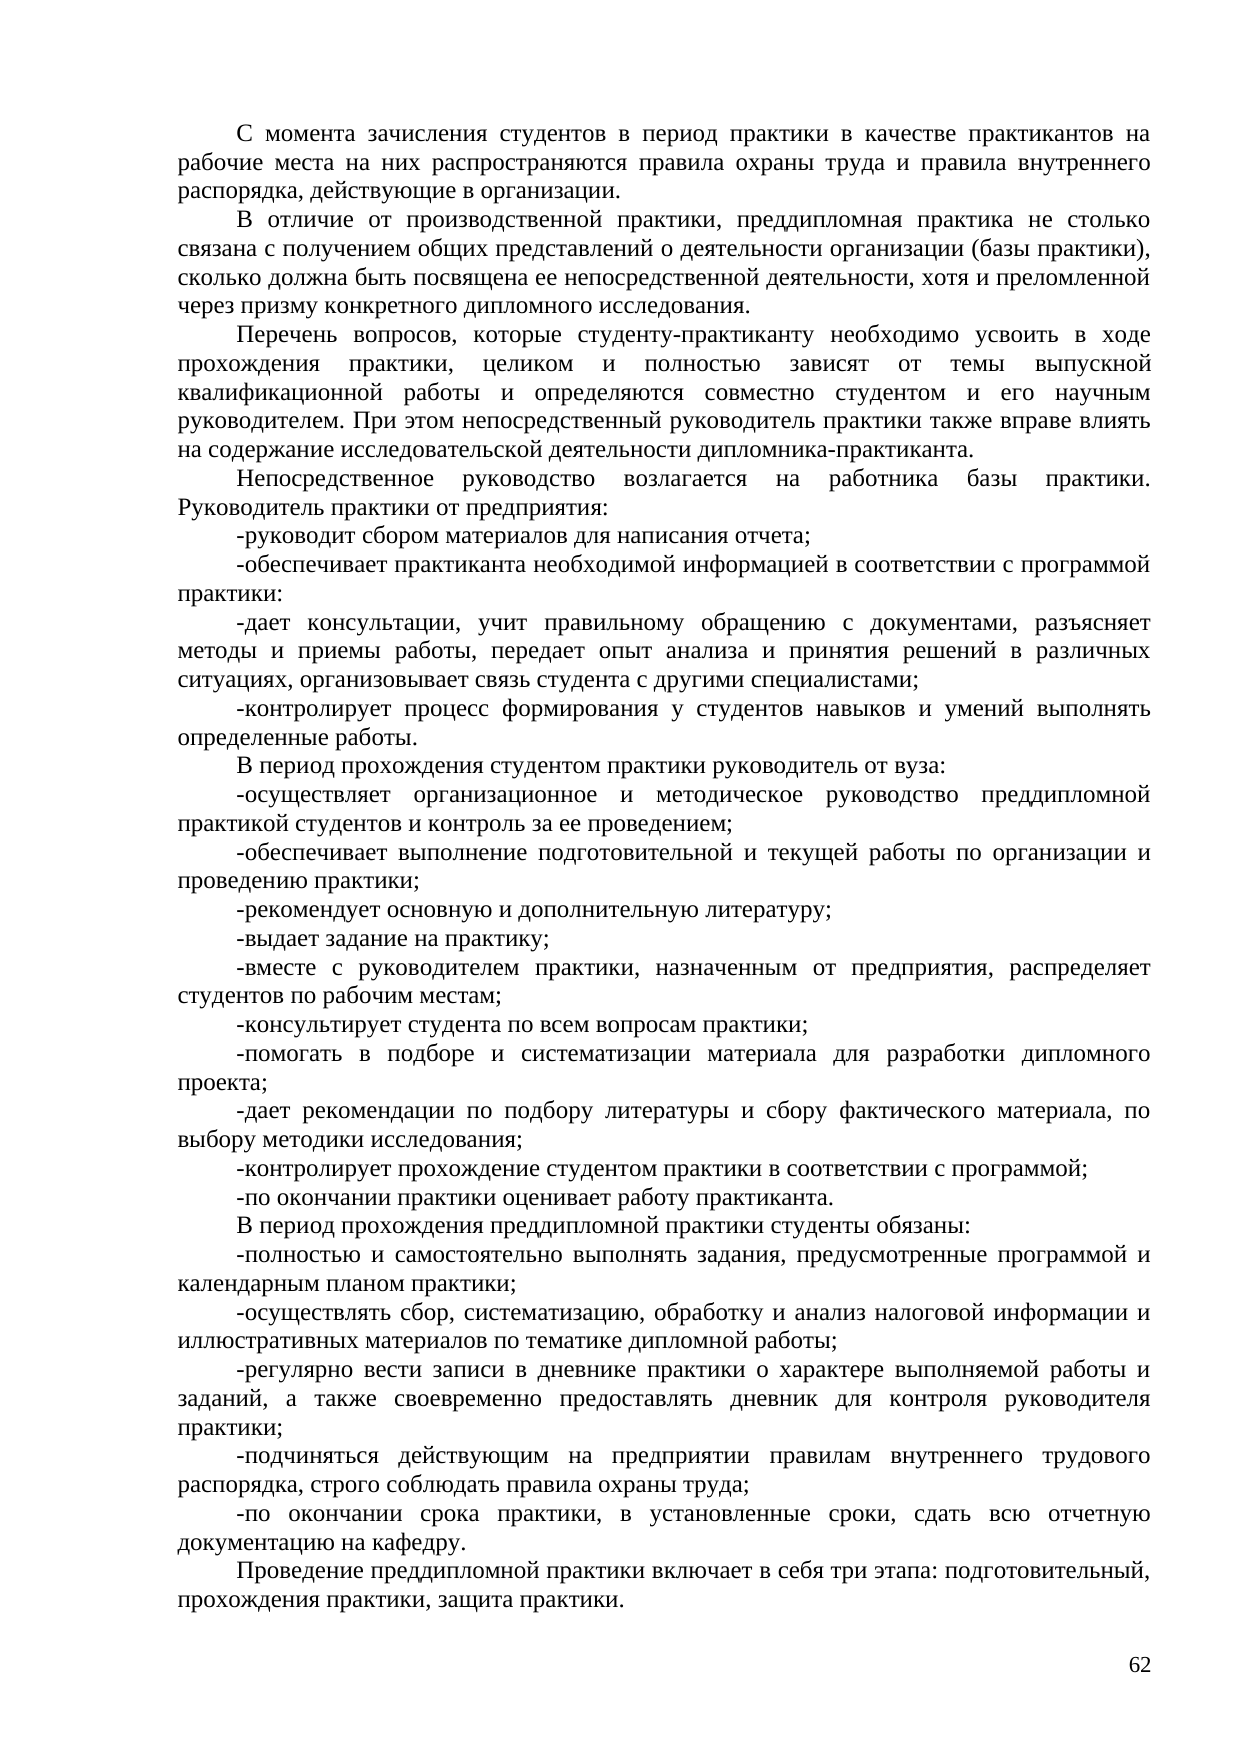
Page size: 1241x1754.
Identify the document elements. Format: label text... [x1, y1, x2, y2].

text Проведение преддипломной практики включает в себя три этапа: подготовительный, прохождения практики, защита практики. [177, 1556, 1152, 1613]
text -выдает задание на практику; [177, 923, 1152, 952]
text В отличие от производственной практики, преддипломная практика не столько связана с получением общих представлений о деятельности организации (базы практики), сколько должна быть посвящена ее непосредственной деятельности, хотя и преломленной через призму конкретного дипломного исследования. [177, 204, 1152, 319]
text -контролирует процесс формирования у студентов навыков и умений выполнять определенные работы. [177, 693, 1152, 751]
text -осуществлять сбор, систематизацию, обработку и анализ налоговой информации и иллюстративных материалов по тематике дипломной работы; [177, 1297, 1152, 1354]
text -дает рекомендации по подбору литературы и сбору фактического материала, по выбору методики исследования; [177, 1096, 1152, 1153]
text -регулярно вести записи в дневнике практики о характере выполняемой работы и заданий, а также своевременно предоставлять дневник для контроля руководителя практики; [177, 1354, 1152, 1441]
text В период прохождения студентом практики руководитель от вуза: [177, 751, 1152, 779]
text -обеспечивает практиканта необходимой информацией в соответствии с программой практики: [177, 549, 1152, 607]
text С момента зачисления студентов в период практики в качестве практикантов на рабочие места на них распространяются правила охраны труда и правила внутреннего распорядка, действующие в организации. [177, 118, 1152, 204]
text -контролирует прохождение студентом практики в соответствии с программой; [177, 1153, 1152, 1182]
text -по окончании практики оценивает работу практиканта. [177, 1182, 1152, 1211]
text -помогать в подборе и систематизации материала для разработки дипломного проекта; [177, 1038, 1152, 1096]
text Непосредственное руководство возлагается на работника базы практики. Руководитель практики от предприятия: [177, 463, 1152, 521]
text -осуществляет организационное и методическое руководство преддипломной практикой студентов и контроль за ее проведением; [177, 779, 1152, 837]
text Перечень вопросов, которые студенту-практиканту необходимо усвоить в ходе прохождения практики, целиком и полностью зависят от темы выпускной квалификационной работы и определяются совместно студентом и его научным руководителем. При этом непосредственный руководитель практики также вправе влиять на содержание исследовательской деятельности дипломника-практиканта. [177, 319, 1152, 463]
text -руководит сбором материалов для написания отчета; [177, 521, 1152, 549]
text -дает консультации, учит правильному обращению с документами, разъясняет методы и приемы работы, передает опыт анализа и принятия решений в различных ситуациях, организовывает связь студента с другими специалистами; [177, 607, 1152, 693]
text -обеспечивает выполнение подготовительной и текущей работы по организации и проведению практики; [177, 837, 1152, 894]
text -полностью и самостоятельно выполнять задания, предусмотренные программой и календарным планом практики; [177, 1239, 1152, 1297]
text -вместе с руководителем практики, назначенным от предприятия, распределяет студентов по рабочим местам; [177, 952, 1152, 1009]
text -по окончании срока практики, в установленные сроки, сдать всю отчетную документацию на кафедру. [177, 1498, 1152, 1556]
text В период прохождения преддипломной практики студенты обязаны: [177, 1211, 1152, 1239]
text -подчиняться действующим на предприятии правилам внутреннего трудового распорядка, строго соблюдать правила охраны труда; [177, 1441, 1152, 1498]
text -консультирует студента по всем вопросам практики; [177, 1009, 1152, 1038]
text -рекомендует основную и дополнительную литературу; [177, 894, 1152, 923]
